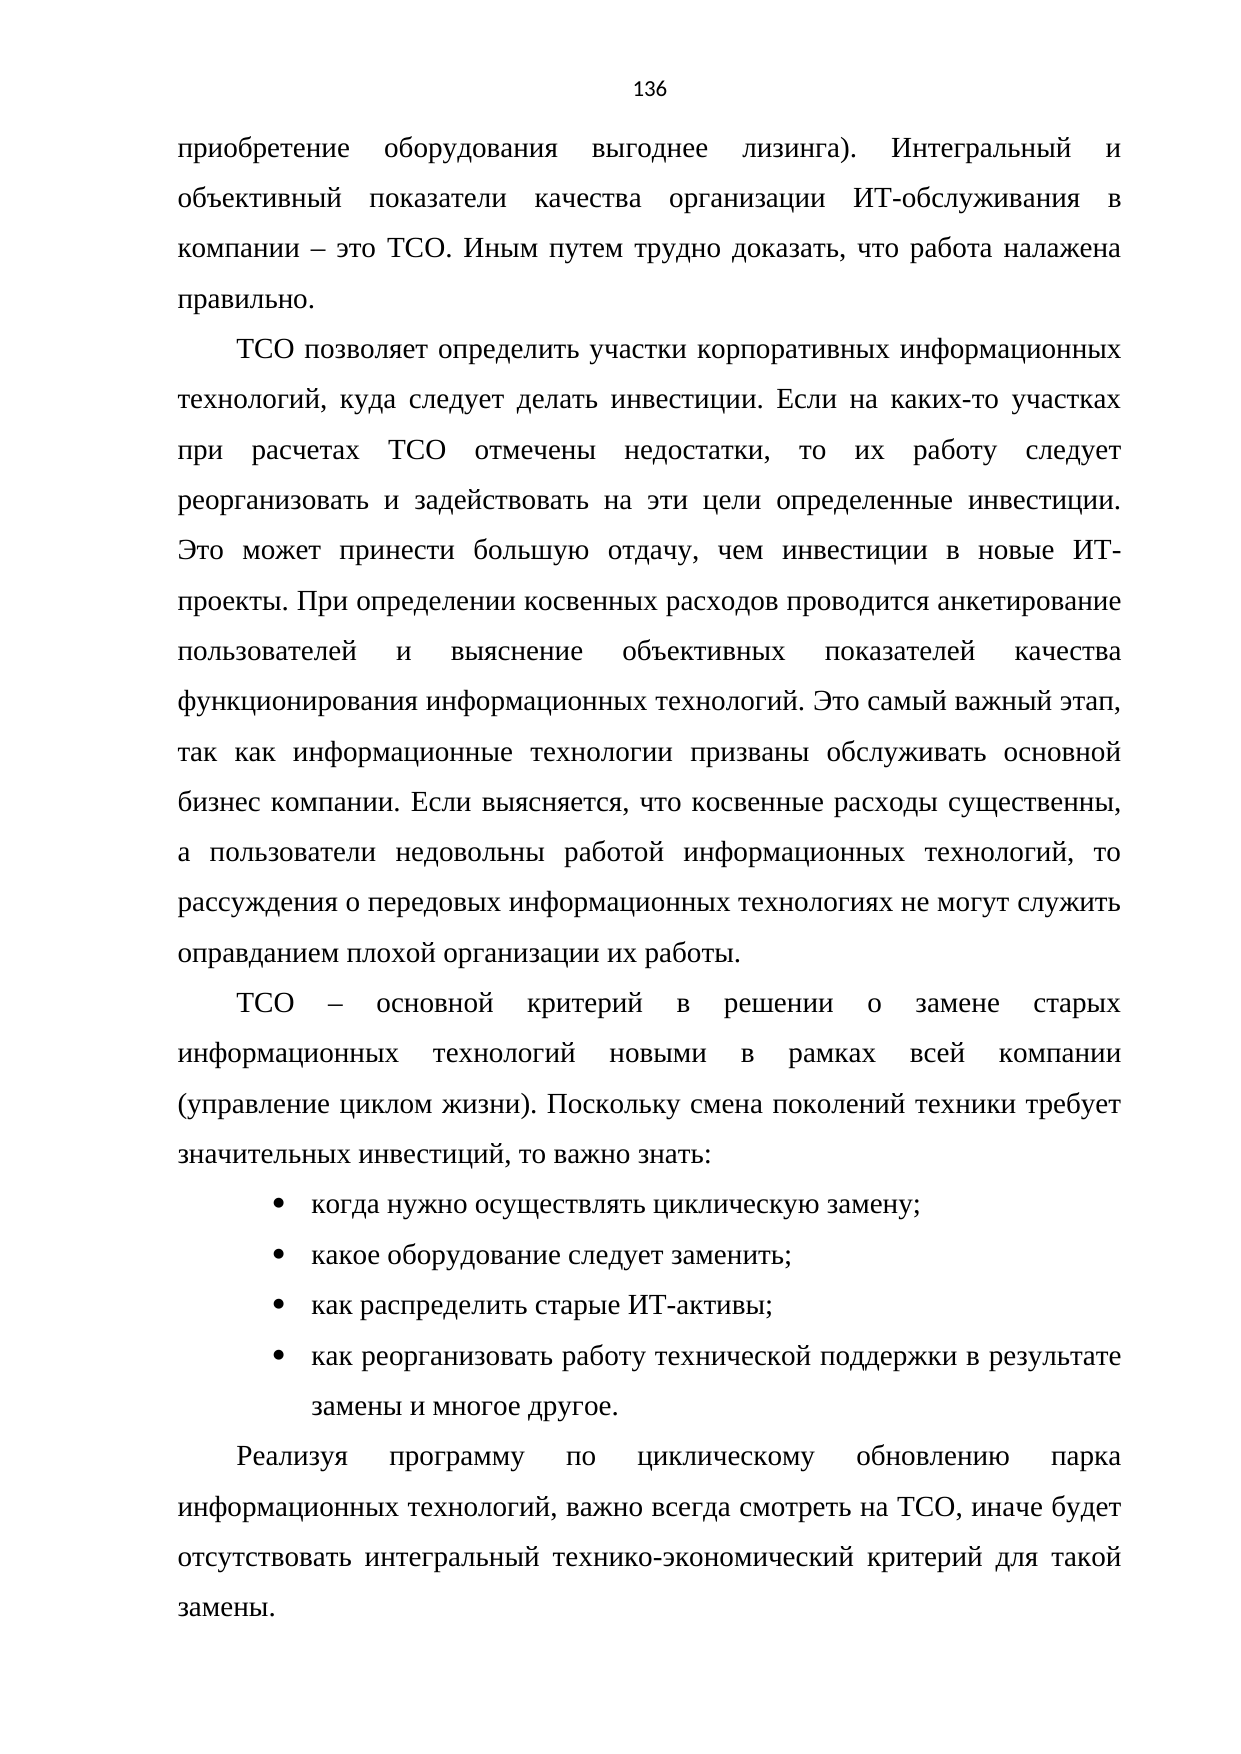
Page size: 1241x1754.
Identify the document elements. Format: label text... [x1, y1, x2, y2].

list какое оборудование следует заменить; [274, 1237, 1122, 1271]
text ТСО – основной критерий в решении о замене старых информационных технологий новыми в рамках всей компании (управление циклом жизни). Поскольку смена поколений техники требует значительных инвестиций, то важно знать: [177, 985, 1122, 1170]
list как реорганизовать работу технической поддержки в результате замены и многое другое. [274, 1338, 1122, 1422]
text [177, 130, 1122, 314]
list как распределить старые ИТ-активы; [274, 1287, 1122, 1321]
list когда нужно осуществлять циклическую замену; [274, 1186, 1122, 1220]
text Реализуя программу по циклическому обновлению парка информационных технологий, важно всегда смотреть на ТСО, иначе будет отсутствовать интегральный технико-экономический критерий для такой замены. [177, 1438, 1122, 1623]
text ТСО позволяет определить участки корпоративных информационных технологий, куда следует делать инвестиции. Если на каких-то участках при расчетах ТСО отмечены недостатки, то их работу следует реорганизовать и задействовать на эти цели определенные инвестиции. Это может принести большую отдачу, чем инвестиции в новые ИТ-проекты. При определении косвенных расходов проводится анкетирование пользователей и выяснение объективных показателей качества функционирования информационных технологий. Это самый важный этап, так как информационные технологии призваны обслуживать основной бизнес компании. Если выясняется, что косвенные расходы существенны, а пользователи недовольны работой информационных технологий, то рассуждения о передовых информационных технологиях не могут служить оправданием плохой организации их работы. [177, 331, 1122, 968]
